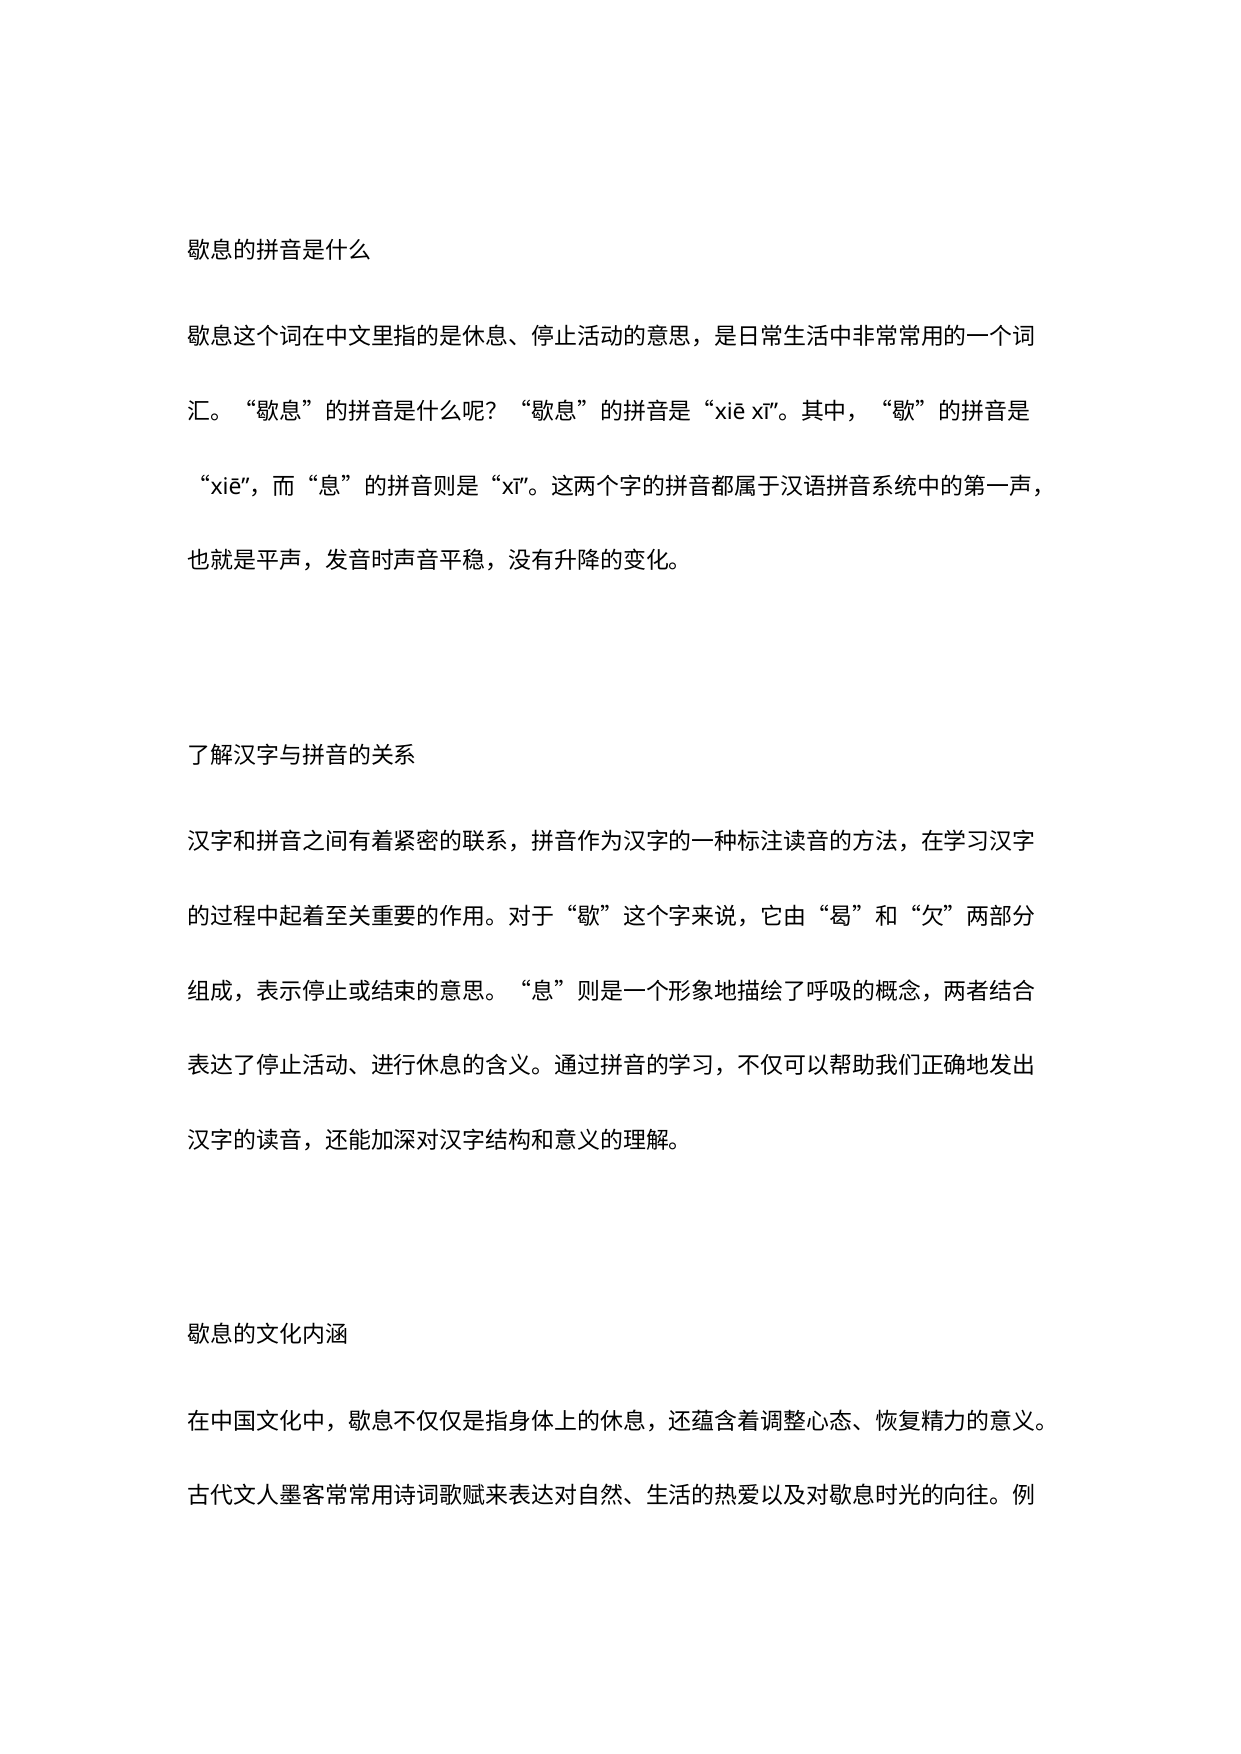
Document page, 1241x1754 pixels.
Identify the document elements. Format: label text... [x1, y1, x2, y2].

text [187, 1387, 1053, 1527]
text 歇息这个词在中文里指的是休息、停止活动的意思，是日常生活中非常常用的一个词汇。“歇息”的拼音是什么呢？“歇息”的拼音是“xiē xī”。其中，“歇”的拼音是“xiē”，而“息”的拼音则是“xī”。这两个字的拼音都属于汉语拼音系统中的第一声，也就是平声，发音时声音平稳，没有升降的变化。 [187, 302, 1053, 591]
text 了解汉字与拼音的关系 [187, 721, 1053, 786]
text 汉字和拼音之间有着紧密的联系，拼音作为汉字的一种标注读音的方法，在学习汉字的过程中起着至关重要的作用。对于“歇”这个字来说，它由“曷”和“欠”两部分组成，表示停止或结束的意思。“息”则是一个形象地描绘了呼吸的概念，两者结合表达了停止活动、进行休息的含义。通过拼音的学习，不仅可以帮助我们正确地发出汉字的读音，还能加深对汉字结构和意义的理解。 [187, 807, 1053, 1171]
text 歇息的文化内涵 [187, 1300, 1053, 1365]
text 歇息的拼音是什么 [187, 216, 1053, 281]
